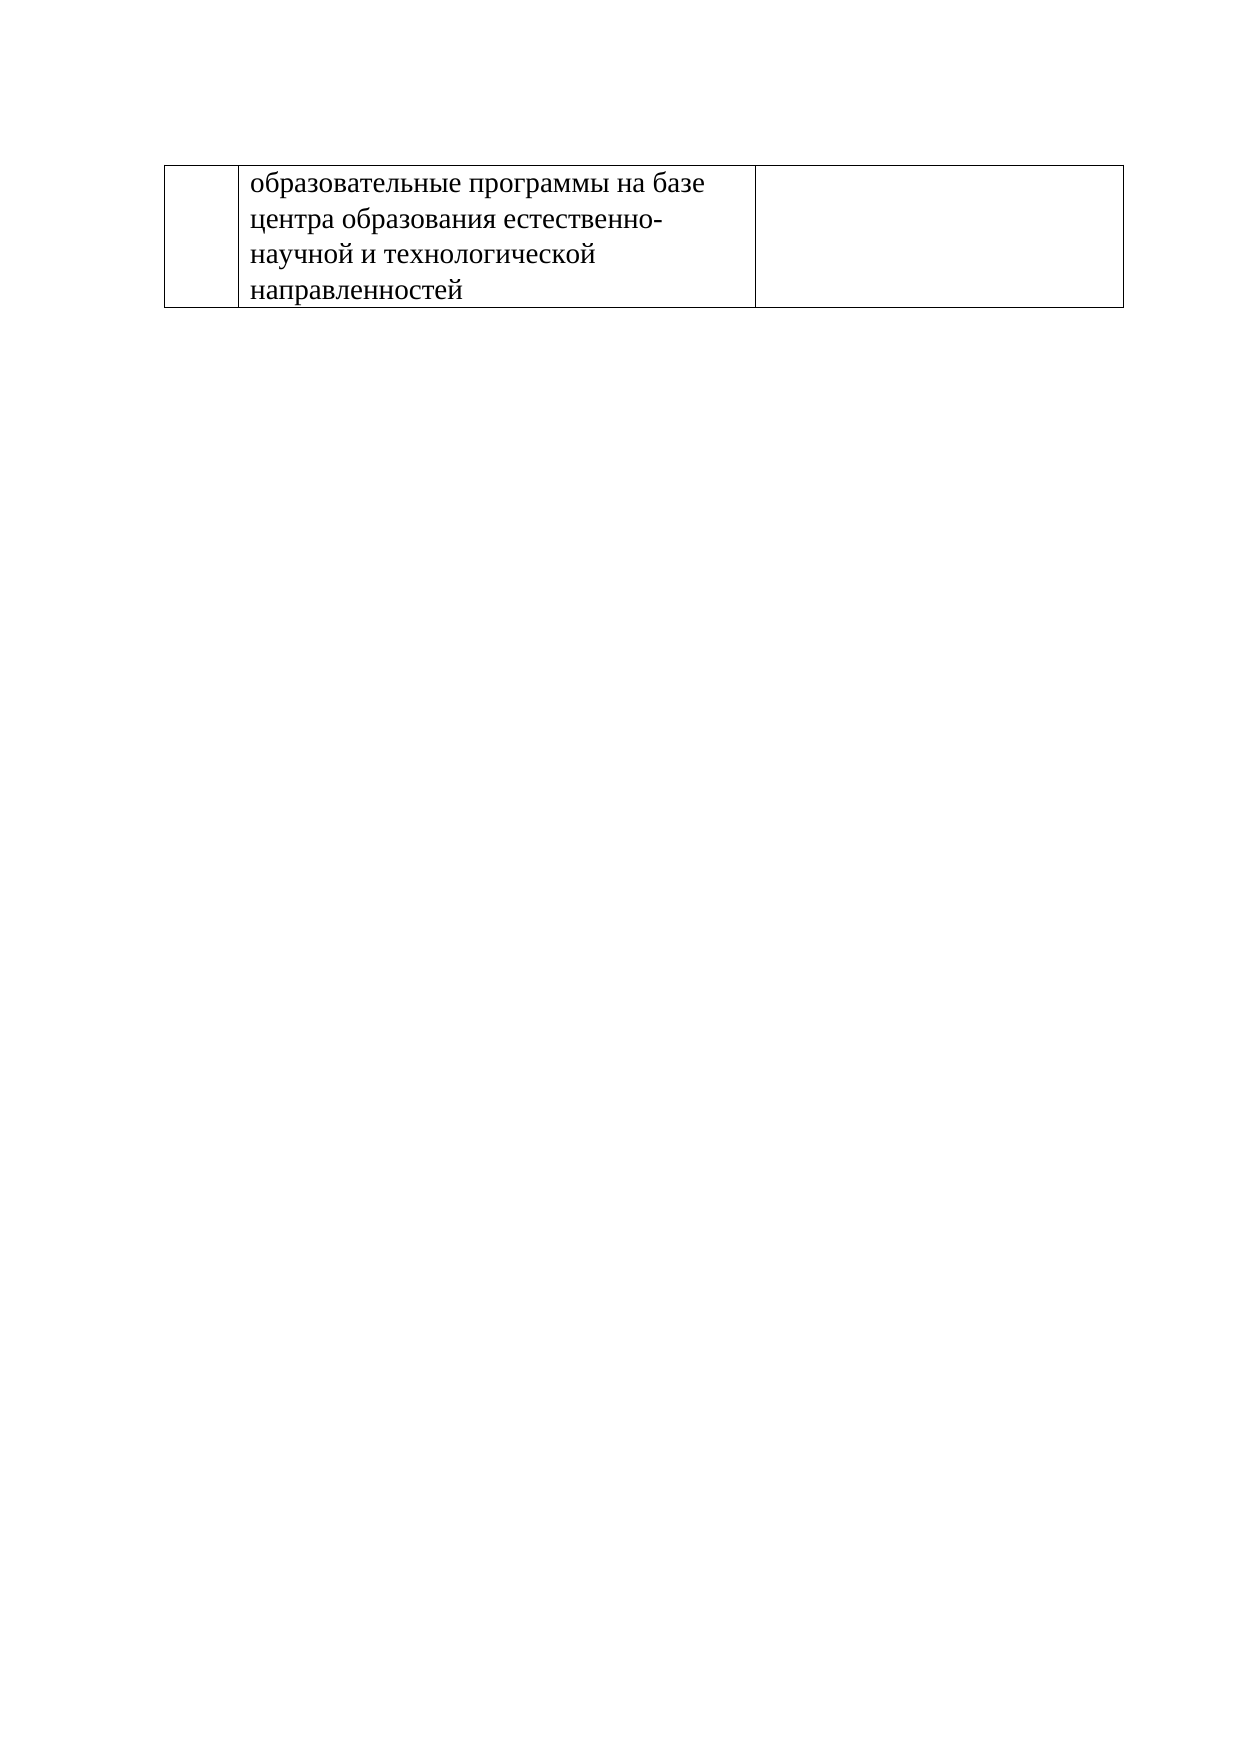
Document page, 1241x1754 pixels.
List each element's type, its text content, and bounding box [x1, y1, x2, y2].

table_cell 4. [165, 166, 238, 307]
table_cell 2 [756, 166, 1123, 307]
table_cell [239, 166, 755, 307]
